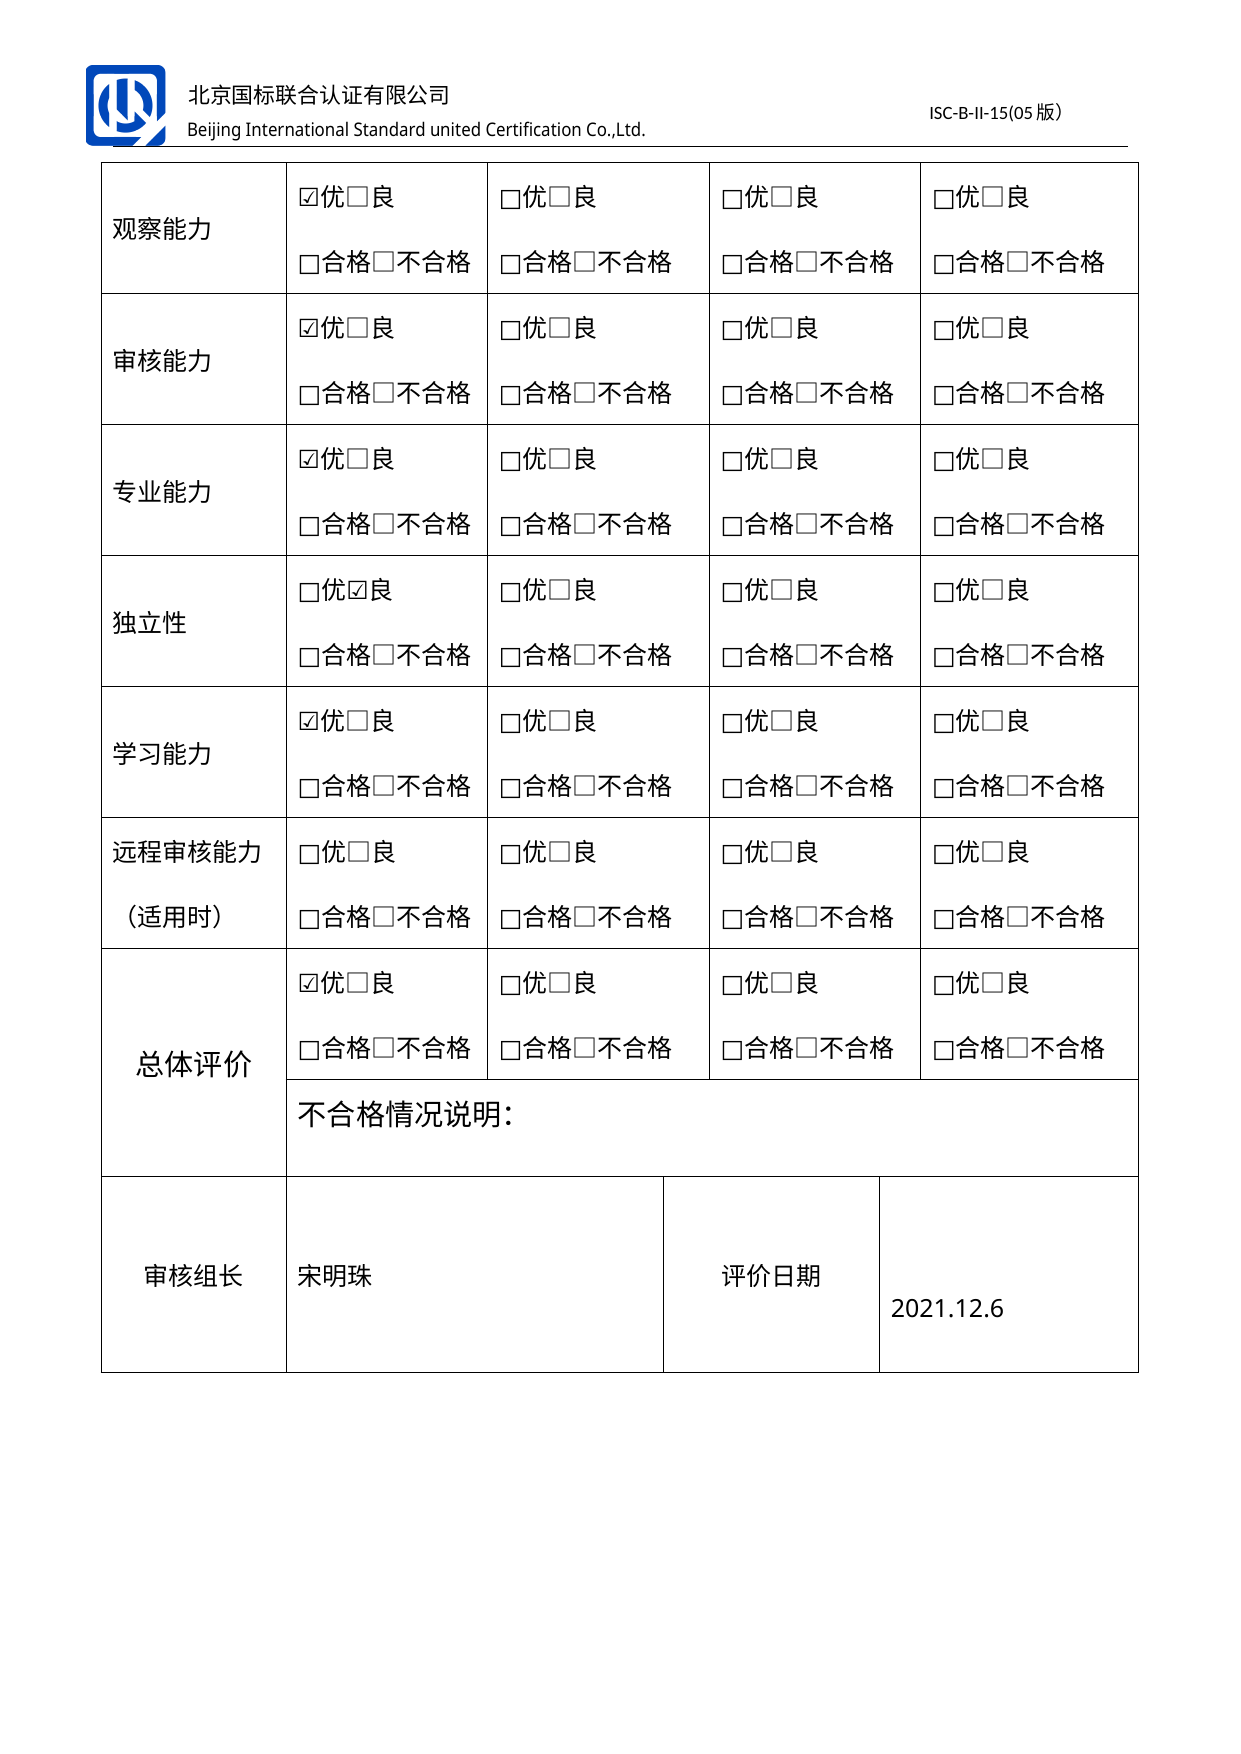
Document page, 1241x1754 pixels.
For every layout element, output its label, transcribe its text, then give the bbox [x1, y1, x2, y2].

table_cell 评价日期 [664, 1177, 879, 1372]
table_cell □优□良 □合格□不合格 [710, 163, 920, 293]
table_cell □优□良 □合格□不合格 [921, 163, 1138, 293]
table_cell 审核组长 [102, 1177, 286, 1372]
table_cell 观察能力 [102, 163, 286, 293]
table_cell 不合格情况说明： [287, 1080, 1138, 1176]
table_cell □优□良 □合格□不合格 [488, 425, 709, 555]
table_cell □优□良 □合格□不合格 [710, 556, 920, 686]
table_cell □优□良 □合格□不合格 [921, 556, 1138, 686]
table_cell □优☑良 □合格□不合格 [287, 556, 487, 686]
table_cell 审核能力 [102, 294, 286, 424]
table_cell □优□良 □合格□不合格 [921, 949, 1138, 1079]
table_cell □优□良 □合格□不合格 [921, 818, 1138, 948]
table_cell □优□良 □合格□不合格 [710, 818, 920, 948]
picture [86, 65, 166, 146]
table_cell □优□良 □合格□不合格 [488, 949, 709, 1079]
table_cell □优□良 □合格□不合格 [710, 294, 920, 424]
table_cell □优□良 □合格□不合格 [921, 425, 1138, 555]
table_cell □优□良 □合格□不合格 [921, 294, 1138, 424]
table_cell ☑优□良 □合格□不合格 [287, 163, 487, 293]
table_cell 专业能力 [102, 425, 286, 555]
table_cell 学习能力 [102, 687, 286, 817]
table_cell □优□良 □合格□不合格 [287, 818, 487, 948]
table_cell □优□良 □合格□不合格 [921, 687, 1138, 817]
table_cell ☑优□良 □合格□不合格 [287, 949, 487, 1079]
table_cell ☑优□良 □合格□不合格 [287, 294, 487, 424]
table_cell ☑优□良 □合格□不合格 [287, 425, 487, 555]
table_cell 2021.12.6 [880, 1177, 1138, 1372]
table_cell □优□良 □合格□不合格 [488, 818, 709, 948]
table_cell ☑优□良 □合格□不合格 [287, 687, 487, 817]
table_cell □优□良 □合格□不合格 [488, 556, 709, 686]
table_cell □优□良 □合格□不合格 [710, 949, 920, 1079]
table_cell □优□良 □合格□不合格 [710, 687, 920, 817]
table_cell 独立性 [102, 556, 286, 686]
table_cell 总体评价 [102, 949, 286, 1176]
table_cell □优□良 □合格□不合格 [488, 687, 709, 817]
table_cell □优□良 □合格□不合格 [488, 294, 709, 424]
table_cell 宋明珠 [287, 1177, 663, 1372]
table_cell □优□良 □合格□不合格 [488, 163, 709, 293]
table_cell □优□良 □合格□不合格 [710, 425, 920, 555]
table_cell 远程审核能力 （适用时） [102, 818, 286, 948]
